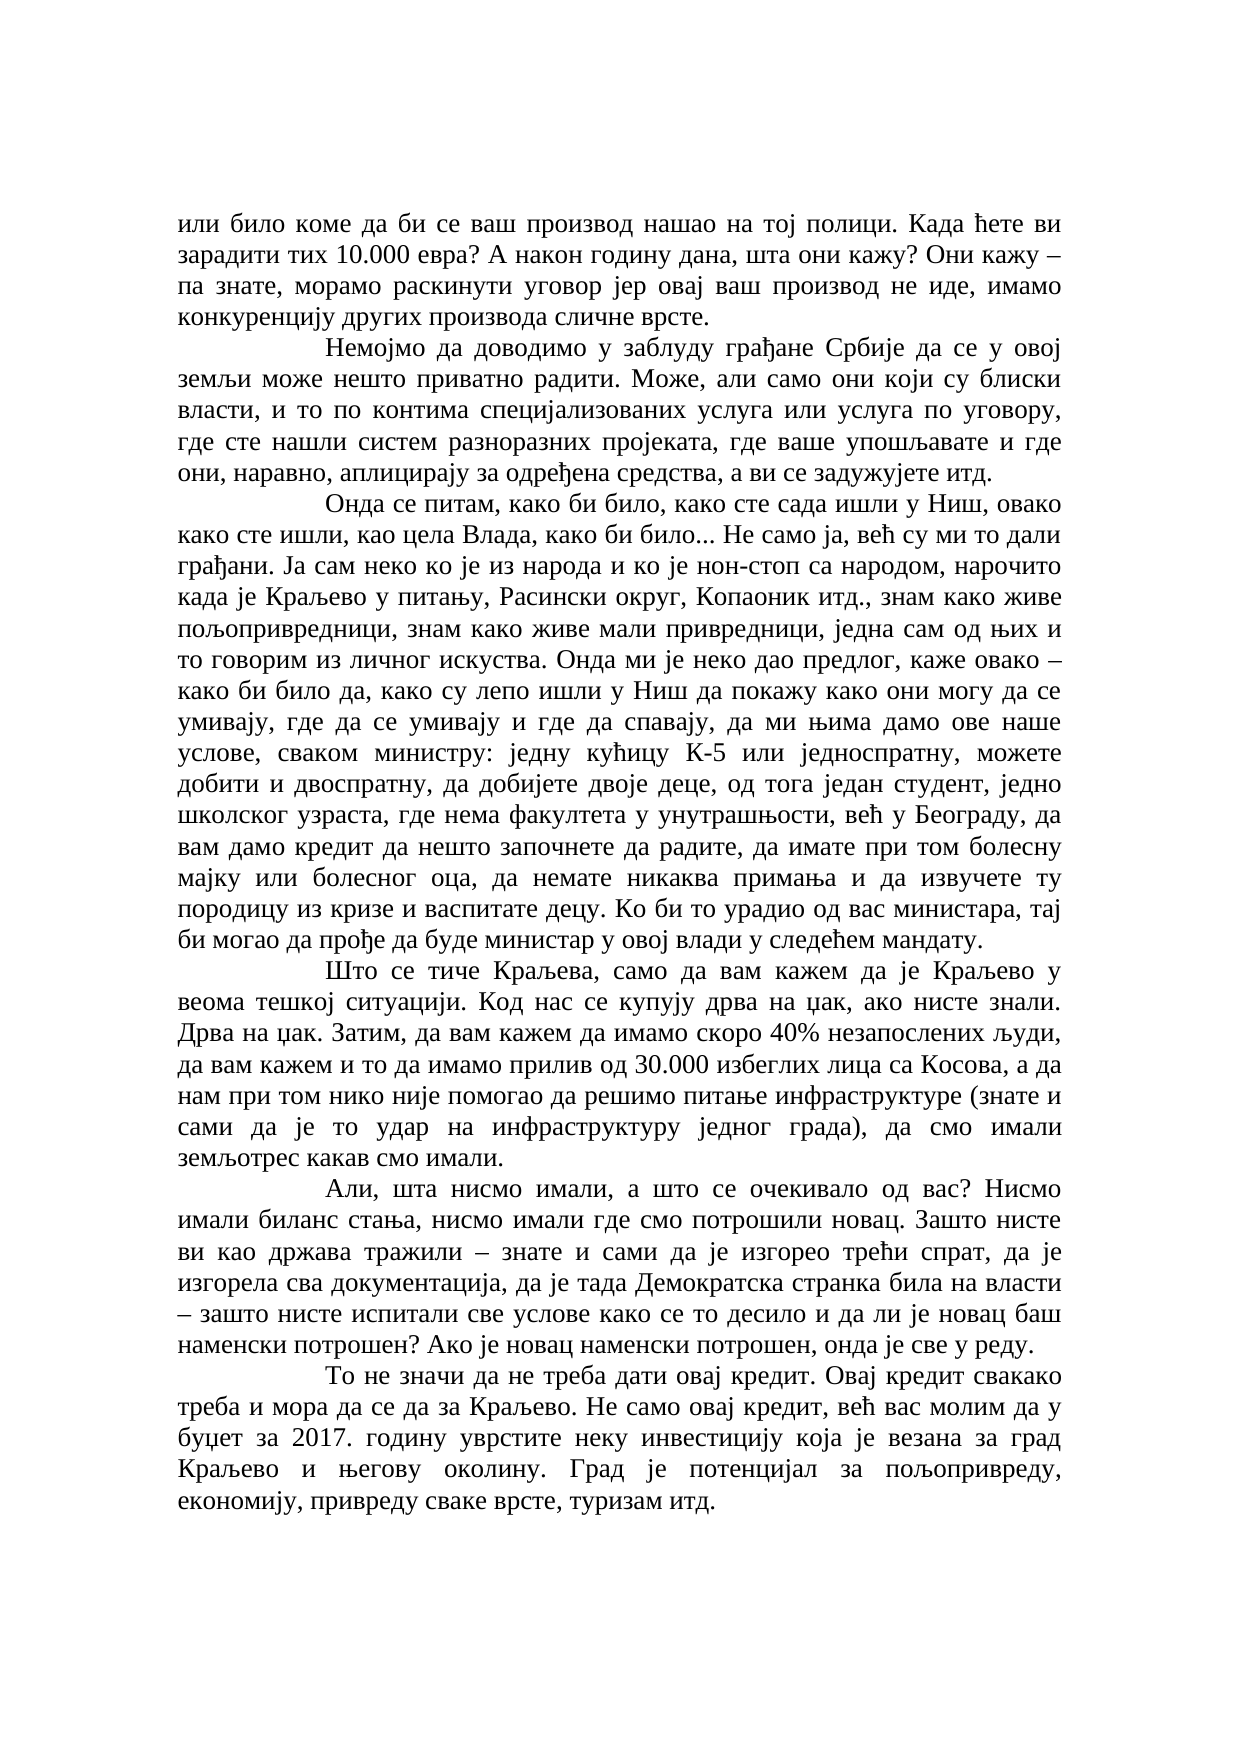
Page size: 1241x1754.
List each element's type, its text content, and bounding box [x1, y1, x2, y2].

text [177, 207, 1063, 331]
text Немојмо да доводимо у заблуду грађане Србије да се у овој земљи може нешто приватно радити. Може, али само они који су блиски власти, и то по контима специјализованих услуга или услуга по уговору, где сте нашли систем разноразних пројеката, где ваше упошљавате и где они, наравно, аплицирају за одређена средства, а ви се задужујете итд. [177, 331, 1063, 487]
text Али, шта нисмо имали, а што се очекивало од вас? Нисмо имали биланс стања, нисмо имали где смо потрошили новац. Зашто нисте ви као држава тражили – знате и сами да је изгорео трећи спрат, да је изгорела сва документација, да је тада Демократска странка била на власти – зашто нисте испитали све услове како се то десило и да ли је новац баш наменски потрошен? Ако је новац наменски потрошен, онда је све у реду. [177, 1172, 1063, 1359]
text То не значи да не треба дати овај кредит. Овај кредит свакако треба и мора да се да за Краљево. Не само овај кредит, већ вас молим да у буџет за 2017. годину уврстите неку инвестицију која је везана за град Краљево и његову околину. Град је потенцијал за пољопривреду, економију, привреду сваке врсте, туризам итд. [177, 1359, 1063, 1515]
text Што се тиче Краљева, само да вам кажем да је Краљево у веома тешкој ситуацији. Код нас се купују дрва на џак, ако нисте знали. Дрва на џак. Затим, да вам кажем да имамо скоро 40% незапослених људи, да вам кажем и то да имамо прилив од 30.000 избеглих лица са Косова, а да нам при том нико није помогао да решимо питање инфраструктуре (знате и сами да је то удар на инфраструктуру једног града), да смо имали земљотрес какав смо имали. [177, 954, 1063, 1172]
text Онда се питам, како би било, како сте сада ишли у Ниш, овако како сте ишли, као цела Влада, како би било... Не само ја, већ су ми то дали грађани. Ја сам неко ко је из народа и ко је нон-стоп са народом, нарочито када је Краљево у питању, Расински округ, Копаоник итд., знам како живе пољопривредници, знам како живе мали привредници, једна сам од њих и то говорим из личног искуства. Онда ми је неко дао предлог, каже овако – како би било да, како су лепо ишли у Ниш да покажу како они могу да се умивају, где да се умивају и где да спавају, да ми њима дамо ове наше услове, сваком министру: једну кућицу К-5 или једноспратну, можете добити и двоспратну, да добијете двоје деце, од тога један студент, једно школског узраста, где нема факултета у унутрашњости, већ у Београду, да вам дамо кредит да нешто започнете да радите, да имате при том болесну мајку или болесног оца, да немате никаква примања и да извучете ту породицу из кризе и васпитате децу. Ко би то урадио од вас министара, тај би могао да прође да буде министар у овој влади у следећем мандату. [177, 487, 1063, 954]
